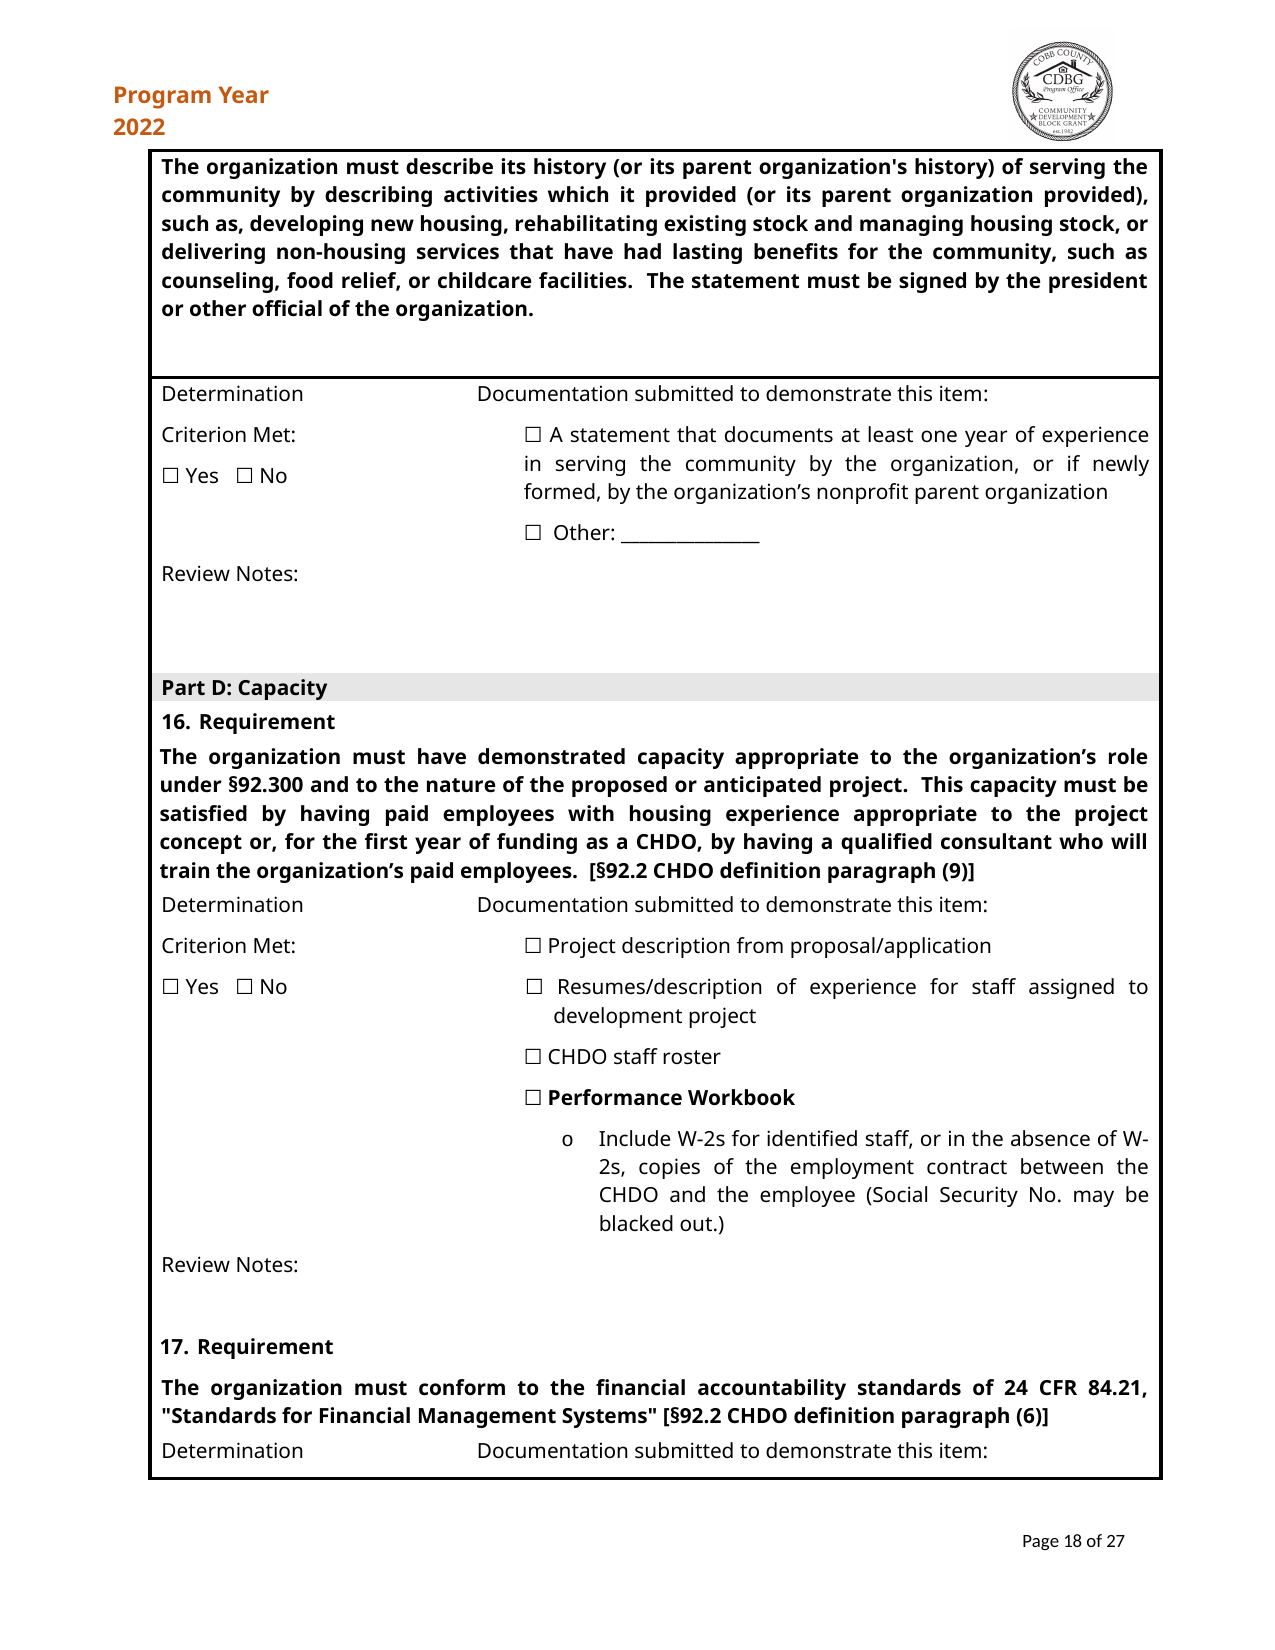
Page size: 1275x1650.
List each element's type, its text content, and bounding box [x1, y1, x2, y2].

table_cell Requirement The organization must have demonstrated capacity appropriate to the organization’s role under §92.300 and to the nature of the proposed or anticipated project. This capacity must be satisfied by having paid employees with housing experience appropriate to the project concept or, for the first year of funding as a CHDO, by having a qualified consultant who will train the organization’s paid employees. [§92.2 CHDO definition paragraph (9)] [152, 701, 1159, 891]
table_cell Requirement The organization must conform to the financial accountability standards of 24 CFR 84.21, "Standards for Financial Management Systems" [§92.2 CHDO definition paragraph (6)] [152, 1332, 1159, 1436]
table_cell Review Notes: [152, 1250, 1159, 1332]
table_cell Determination Criterion Met: Yes No [152, 379, 465, 559]
table_cell Determination Criterion Met: Yes No [152, 1436, 465, 1477]
table_cell Review Notes: [152, 559, 1159, 673]
table_cell Documentation submitted to demonstrate this item: Project description from proposal/application Resumes/description of experience for staff assigned to development project CHDO staff roster Performance Workbook Include W-2s for identified staff, or in the absence of W-2s, copies of the employment contract between the CHDO and the employee (Social Security No. may be blacked out.) [465, 891, 1159, 1250]
table_cell Part D: Capacity [152, 673, 1159, 701]
table_cell Documentation submitted to demonstrate this item: A statement that documents at least one year of experience in serving the community by the organization, or if newly formed, by the organization’s nonprofit parent organization Other: _______________ [465, 379, 1159, 559]
picture [1009, 27, 1116, 146]
table_cell Determination Criterion Met: Yes No [152, 891, 465, 1250]
